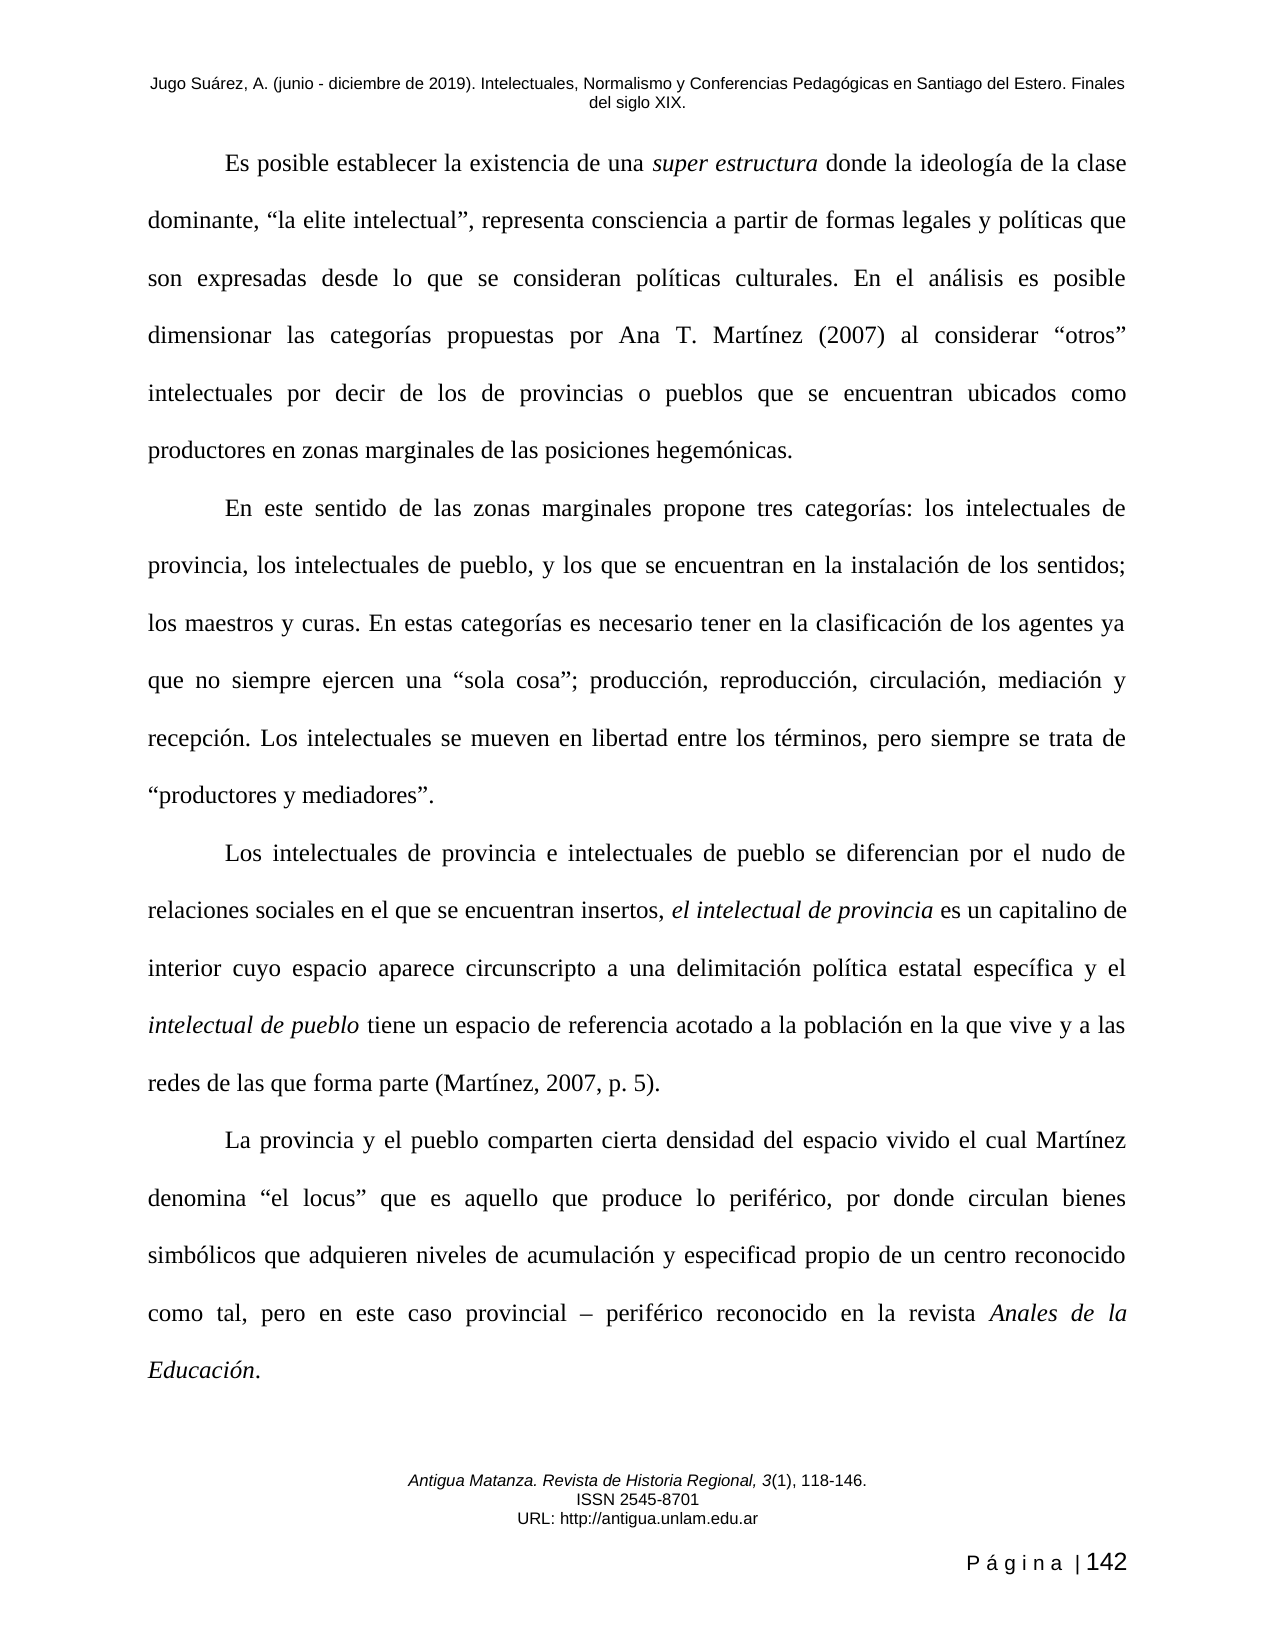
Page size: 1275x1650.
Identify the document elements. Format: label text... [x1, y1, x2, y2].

text La provincia y el pueblo comparten cierta densidad del espacio vivido el cual Martínez denomina “el locus” que es aquello que produce lo periférico, por donde circulan bienes simbólicos que adquieren niveles de acumulación y especificad propio de un centro reconocido como tal, pero en este caso provincial – periférico reconocido en la revista Anales de la Educación. [148, 1125, 1127, 1384]
text En este sentido de las zonas marginales propone tres categorías: los intelectuales de provincia, los intelectuales de pueblo, y los que se encuentran en la instalación de los sentidos; los maestros y curas. En estas categorías es necesario tener en la clasificación de los agentes ya que no siempre ejercen una “sola cosa”; producción, reproducción, circulación, mediación y recepción. Los intelectuales se mueven en libertad entre los términos, pero siempre se trata de “productores y mediadores”. [148, 493, 1127, 809]
text Los intelectuales de provincia e intelectuales de pueblo se diferencian por el nudo de relaciones sociales en el que se encuentran insertos, el intelectual de provincia es un capitalino de interior cuyo espacio aparece circunscripto a una delimitación política estatal específica y el intelectual de pueblo tiene un espacio de referencia acotado a la población en la que vive y a las redes de las que forma parte (Martínez, 2007, p. 5). [148, 838, 1127, 1096]
text Es posible establecer la existencia de una super estructura donde la ideología de la clase dominante, “la elite intelectual”, representa consciencia a partir de formas legales y políticas que son expresadas desde lo que se consideran políticas culturales. En el análisis es posible dimensionar las categorías propuestas por Ana T. Martínez (2007) al considerar “otros” intelectuales por decir de los de provincias o pueblos que se encuentran ubicados como productores en zonas marginales de las posiciones hegemónicas. [148, 148, 1127, 464]
